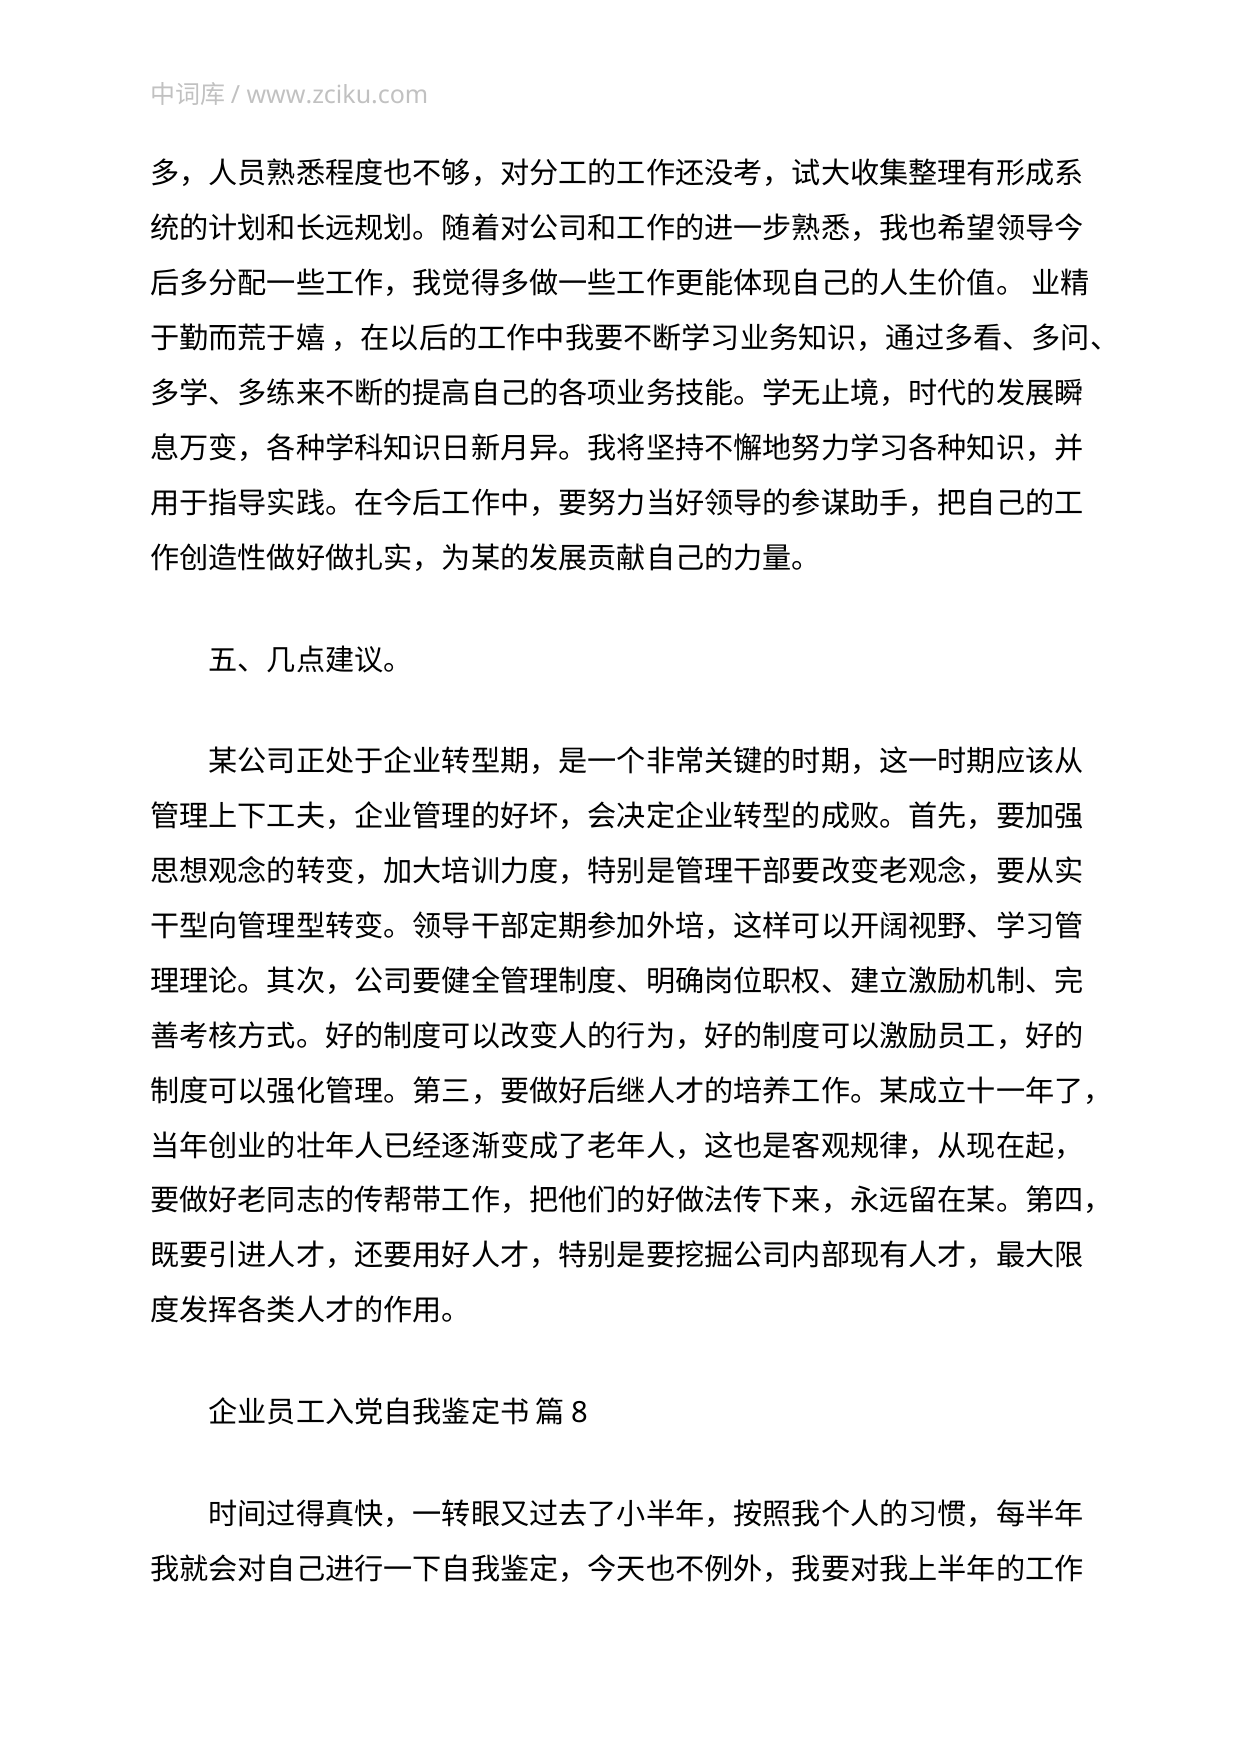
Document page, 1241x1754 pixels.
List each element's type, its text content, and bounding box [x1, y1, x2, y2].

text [150, 150, 1090, 577]
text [150, 1491, 1090, 1588]
text 五、几点建议。 [150, 636, 1090, 678]
text 某公司正处于企业转型期，是一个非常关键的时期，这一时期应该从管理上下工夫，企业管理的好坏，会决定企业转型的成败。首先，要加强思想观念的转变，加大培训力度，特别是管理干部要改变老观念，要从实干型向管理型转变。领导干部定期参加外培，这样可以开阔视野、学习管理理论。其次，公司要健全管理制度、明确岗位职权、建立激励机制、完善考核方式。好的制度可以改变人的行为，好的制度可以激励员工，好的制度可以强化管理。第三，要做好后继人才的培养工作。某成立十一年了，当年创业的壮年人已经逐渐变成了老年人，这也是客观规律，从现在起，要做好老同志的传帮带工作，把他们的好做法传下来，永远留在某。第四，既要引进人才，还要用好人才，特别是要挖掘公司内部现有人才，最大限度发挥各类人才的作用。 [150, 738, 1090, 1329]
text 企业员工入党自我鉴定书 篇8 [150, 1388, 1090, 1431]
